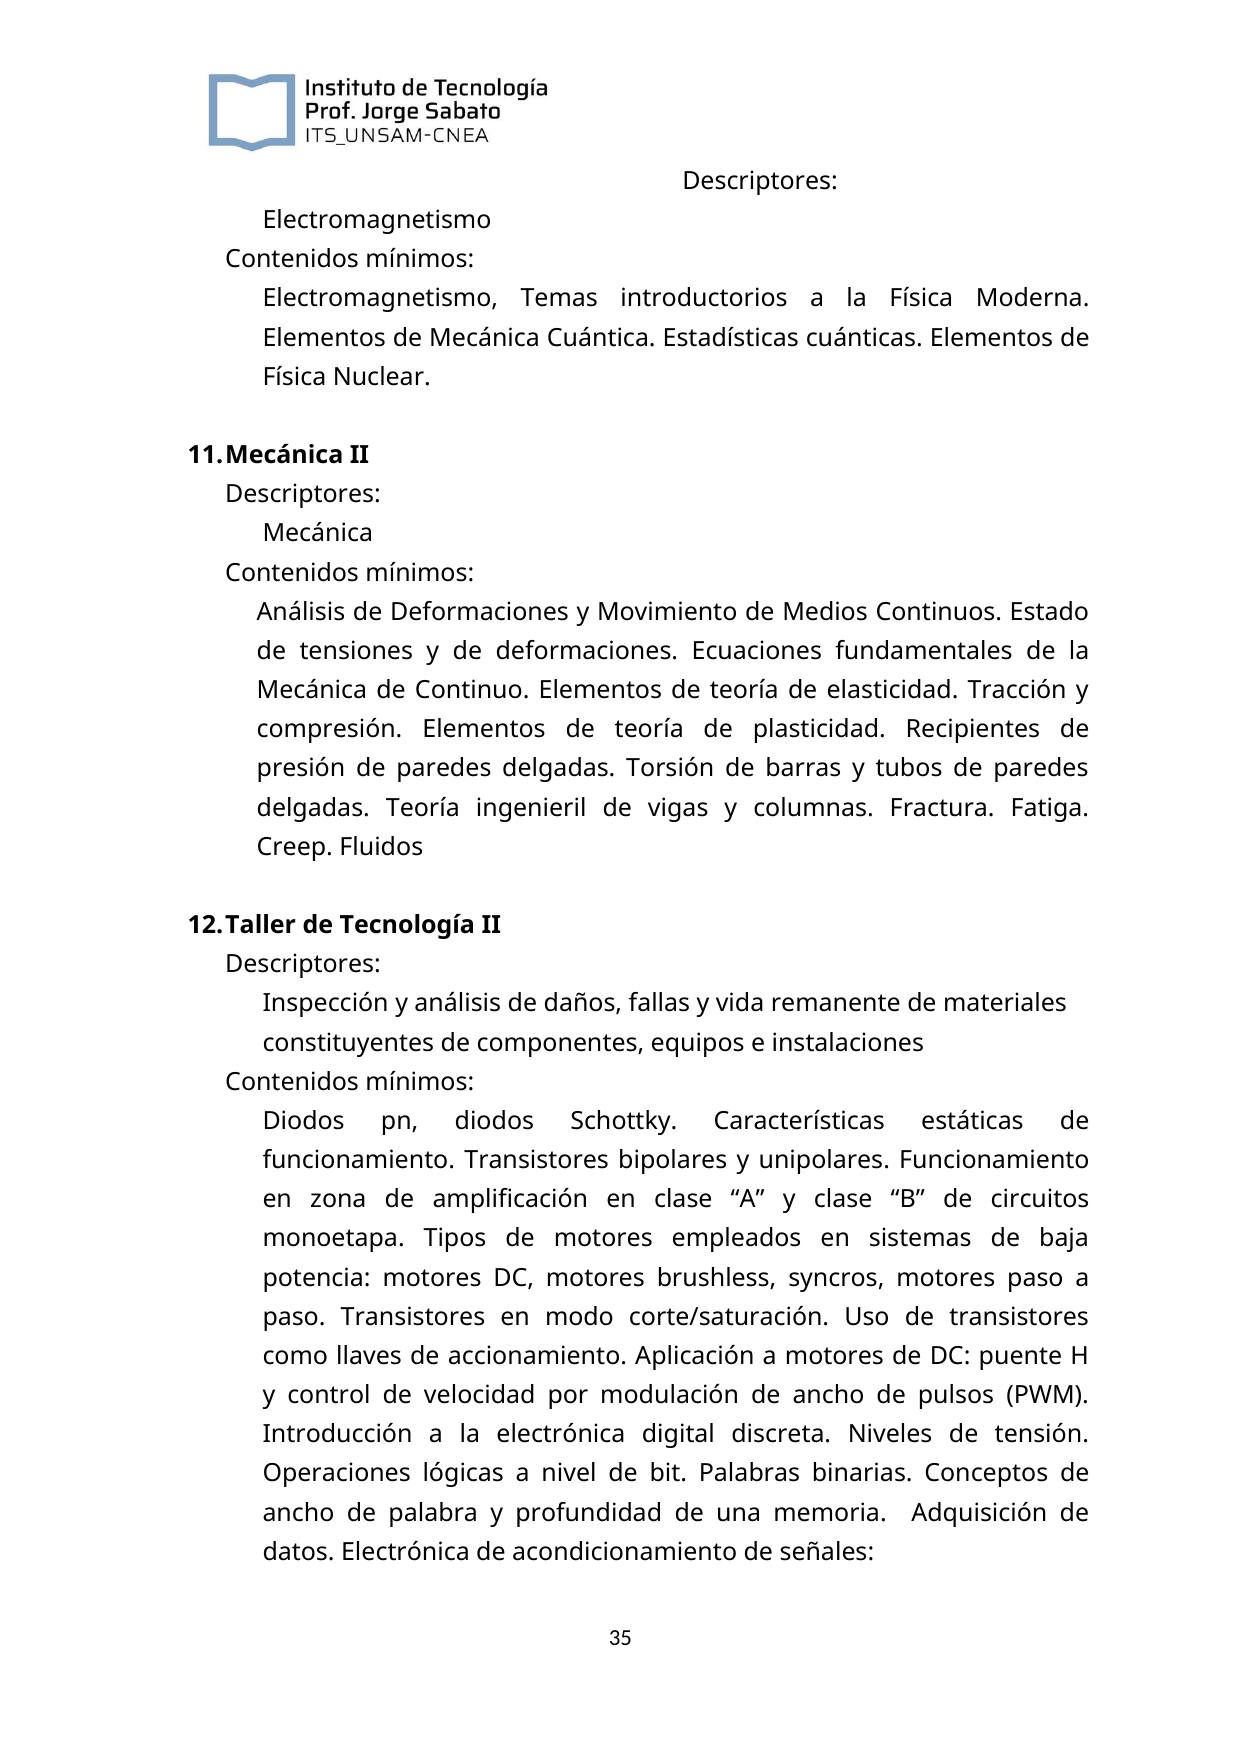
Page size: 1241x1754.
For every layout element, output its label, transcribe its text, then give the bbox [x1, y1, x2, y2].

text Descriptores: [225, 476, 1090, 510]
text Contenidos mínimos: [225, 1063, 1090, 1097]
text Diodos pn, diodos Schottky. Características estáticas de funcionamiento. Transistores bipolares y unipolares. Funcionamiento en zona de amplificación en clase “A” y clase “B” de circuitos monoetapa. Tipos de motores empleados en sistemas de baja potencia: motores DC, motores brushless, syncros, motores paso a paso. Transistores en modo corte/saturación. Uso de transistores como llaves de accionamiento. Aplicación a motores de DC: puente H y control de velocidad por modulación de ancho de pulsos (PWM). Introducción a la electrónica digital discreta. Niveles de tensión. Operaciones lógicas a nivel de bit. Palabras binarias. Conceptos de ancho de palabra y profundidad de una memoria. Adquisición de datos. Electrónica de acondicionamiento de señales: [262, 1102, 1090, 1567]
text Contenidos mínimos: [225, 554, 1090, 588]
text Electromagnetismo [262, 202, 1090, 236]
text Descriptores: [225, 946, 1090, 980]
text Análisis de Deformaciones y Movimiento de Medios Continuos. Estado de tensiones y de deformaciones. Ecuaciones fundamentales de la Mecánica de Continuo. Elementos de teoría de elasticidad. Tracción y compresión. Elementos de teoría de plasticidad. Recipientes de presión de paredes delgadas. Torsión de barras y tubos de paredes delgadas. Teoría ingenieril de vigas y columnas. Fractura. Fatiga. Creep. Fluidos [256, 593, 1090, 862]
list Taller de Tecnología II [187, 907, 1090, 941]
text Electromagnetismo, Temas introductorios a la Física Moderna. Elementos de Mecánica Cuántica. Estadísticas cuánticas. Elementos de Física Nuclear. [262, 280, 1090, 392]
list Mecánica II [187, 437, 1090, 471]
text Contenidos mínimos: [225, 241, 1090, 275]
text Mecánica [262, 515, 1090, 549]
text Descriptores: [225, 162, 1090, 197]
text Inspección y análisis de daños, fallas y vida remanente de materiales constituyentes de componentes, equipos e instalaciones [262, 985, 1090, 1058]
picture [178, 44, 589, 182]
